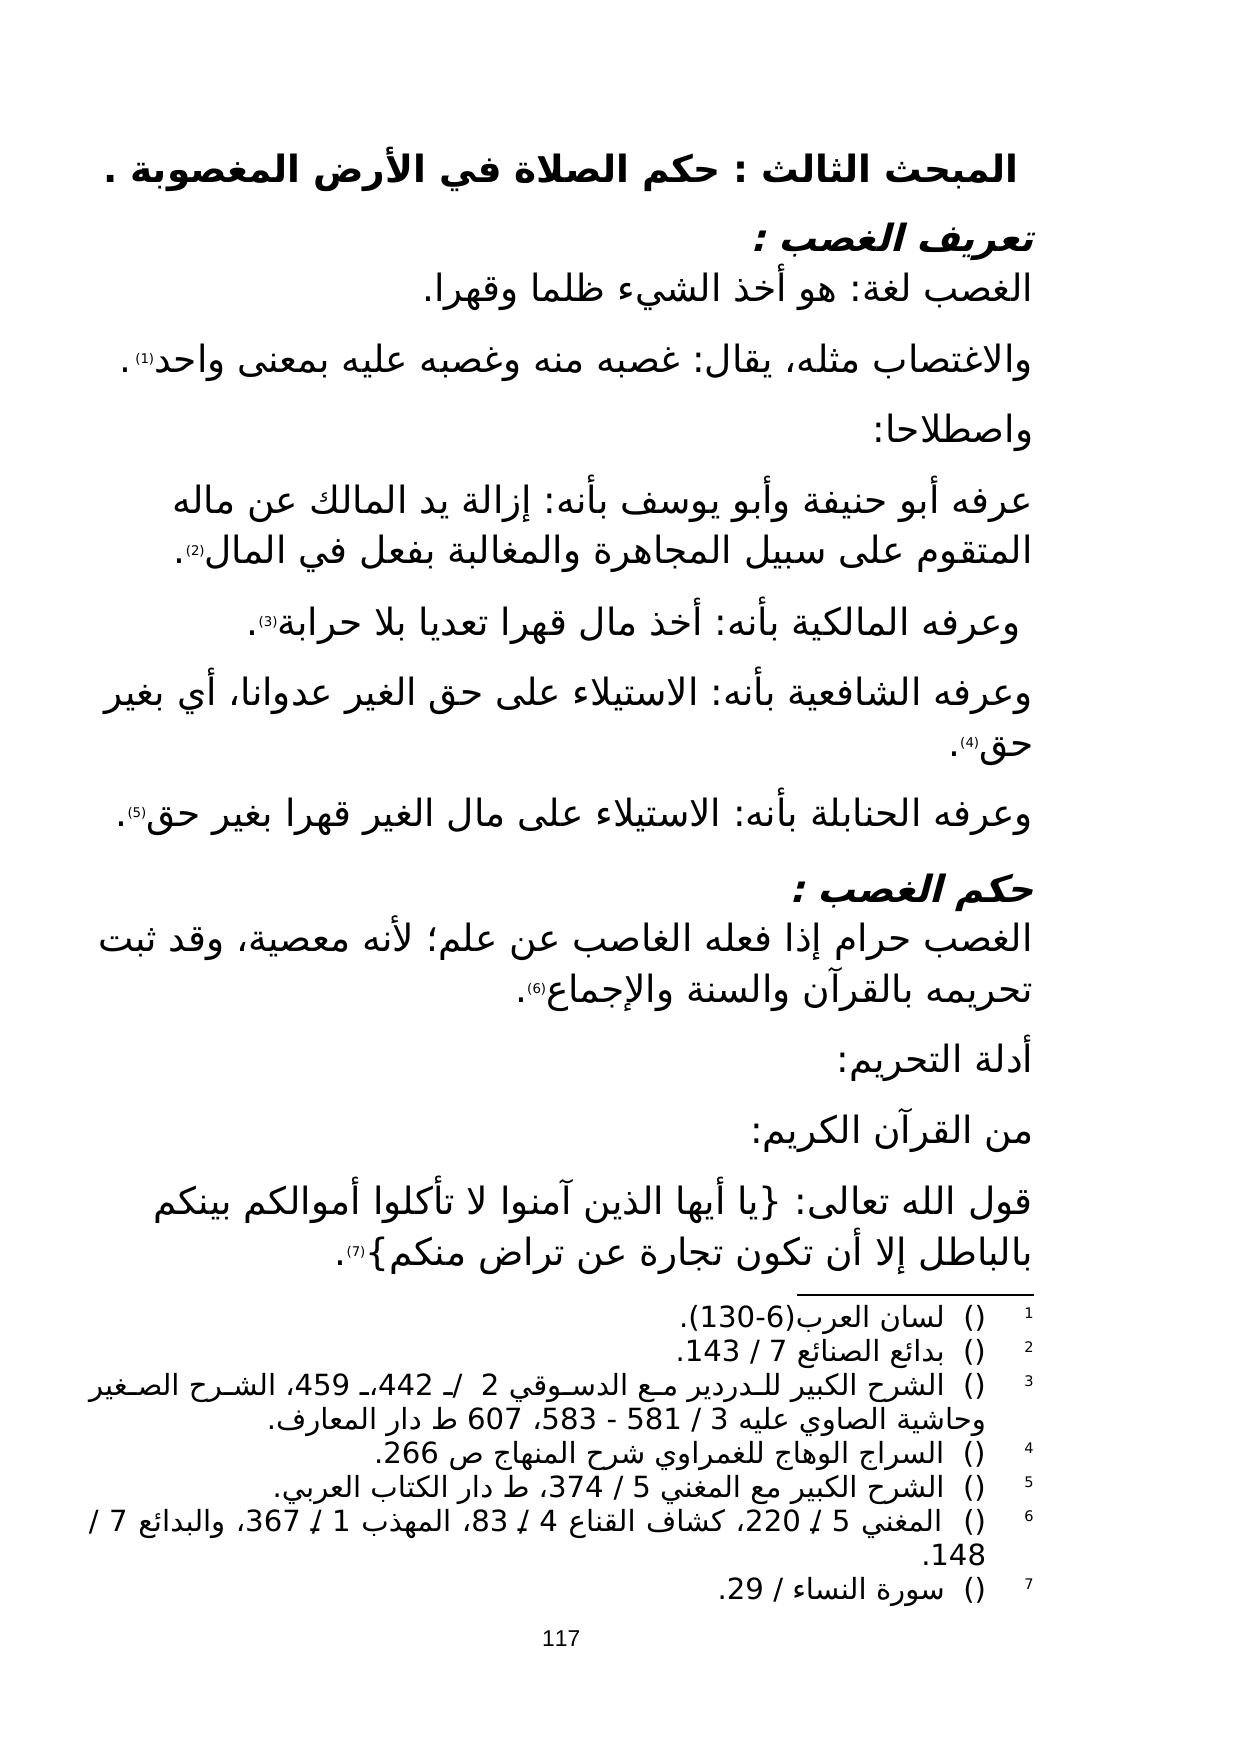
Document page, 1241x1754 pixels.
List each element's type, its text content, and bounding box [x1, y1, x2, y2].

text وعرفه المالكية بأنه: أخذ مال قهرا تعديا بلا حرابة(). [89, 600, 1033, 644]
subtitle تعريف الغصب : [89, 216, 1033, 260]
subtitle حكم الغصب : [89, 867, 1033, 911]
text عرفه أبو حنيفة وأبو يوسف بأنه: إزالة يد المالك عن ماله المتقوم على سبيل المجاهرة والمغالبة بفعل في المال(). [89, 479, 1033, 573]
text أدلة التحريم: [89, 1038, 1033, 1082]
text والاغتصاب مثله، يقال: غصبه منه وغصبه عليه بمعنى واحد() . [89, 337, 1033, 381]
text وعرفه الحنابلة بأنه: الاستيلاء على مال الغير قهرا بغير حق(). [89, 792, 1033, 836]
subtitle المبحث الثالث : حكم الصلاة في الأرض المغصوبة . [89, 148, 1033, 191]
text واصطلاحا: [89, 408, 1033, 452]
text الغصب لغة: هو أخذ الشيء ظلما وقهرا. [89, 266, 1033, 310]
text من القرآن الكريم: [89, 1109, 1033, 1153]
text قول الله تعالى: {يا أيها الذين آمنوا لا تأكلوا أموالكم بينكم بالباطل إلا أن تكون تجارة عن تراض منكم}(). [89, 1180, 1033, 1274]
text الغصب حرام إذا فعله الغاصب عن علم؛ لأنه معصية، وقد ثبت تحريمه بالقرآن والسنة والإجماع(). [89, 917, 1033, 1011]
text وعرفه الشافعية بأنه: الاستيلاء على حق الغير عدوانا، أي بغير حق(). [89, 671, 1033, 765]
